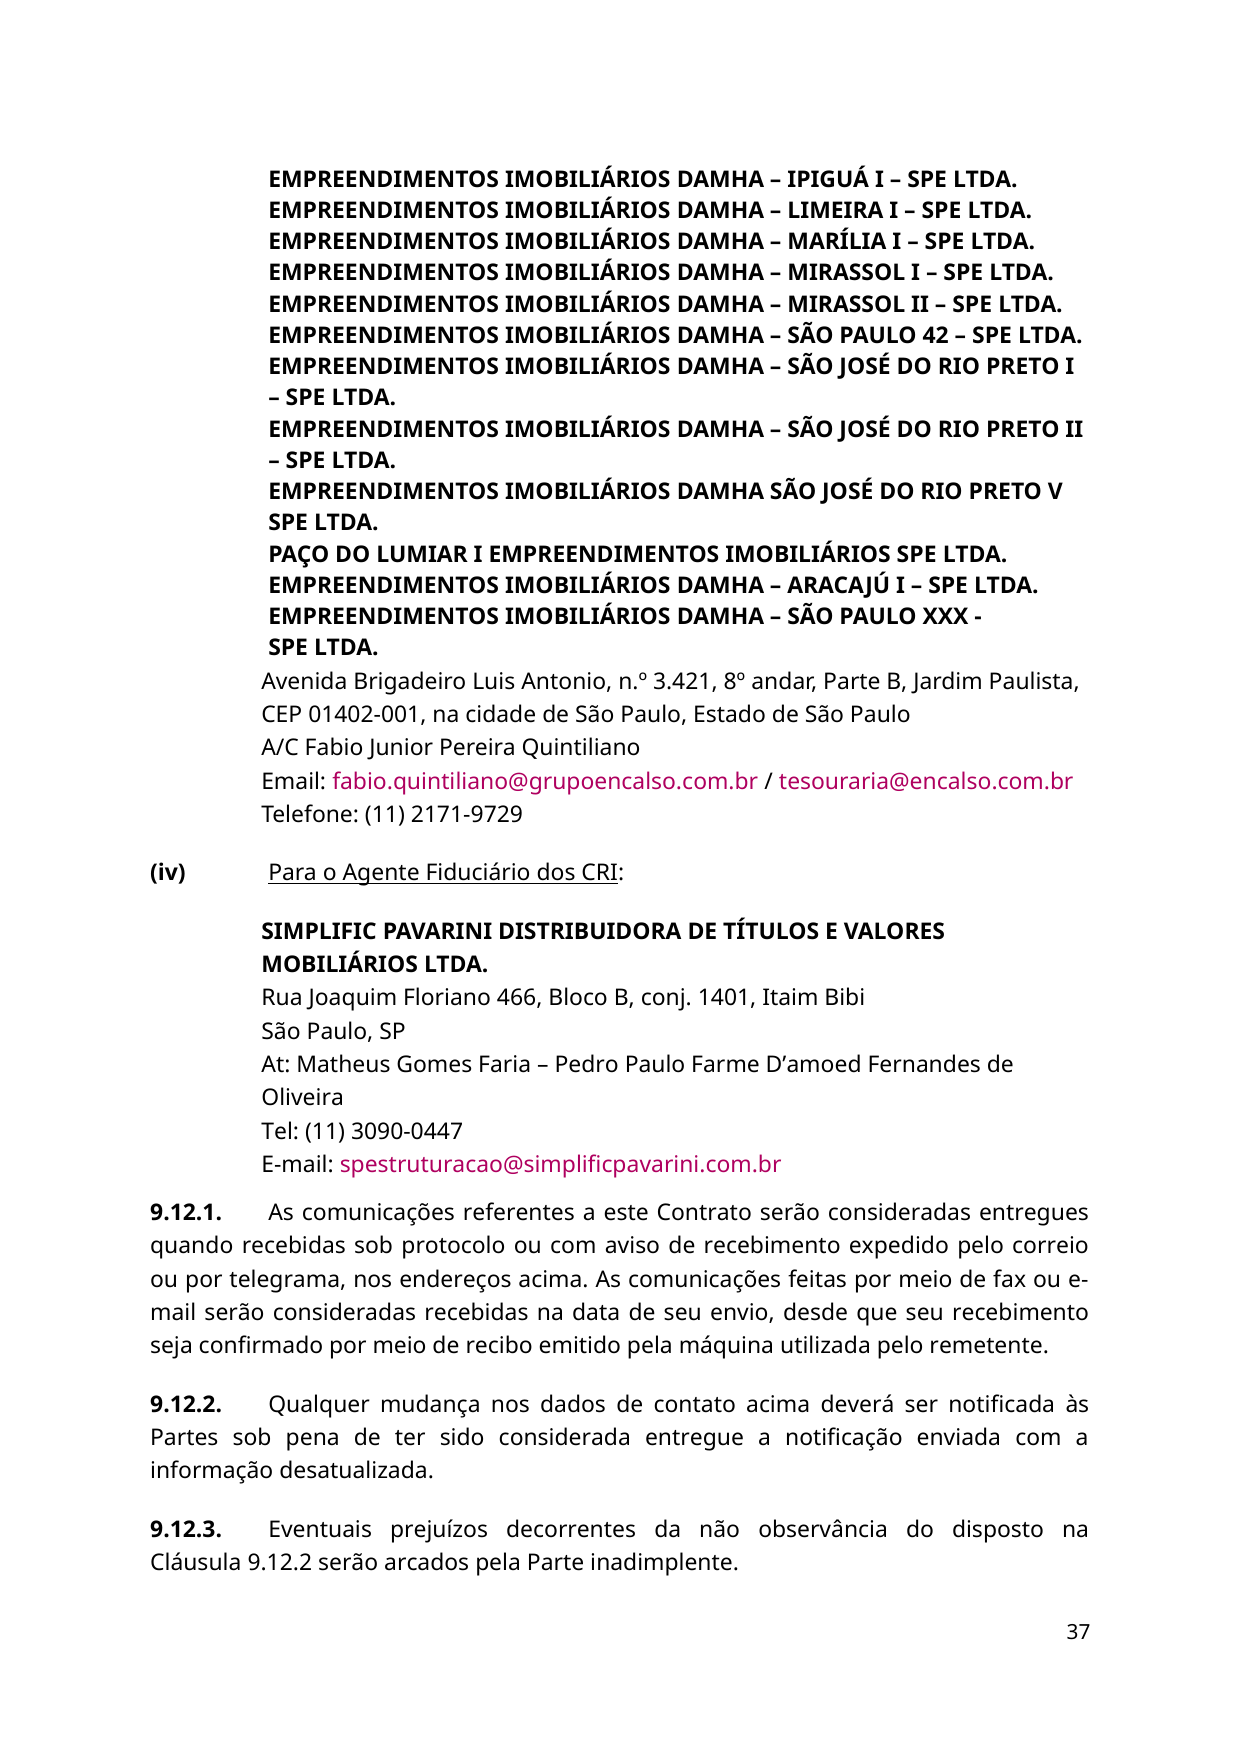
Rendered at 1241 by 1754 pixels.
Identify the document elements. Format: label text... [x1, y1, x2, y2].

text EMPREENDIMENTOS IMOBILIÁRIOS DAMHA – SÃO PAULO 42 – SPE LTDA. [268, 319, 1090, 350]
list As comunicações referentes a este Contrato serão consideradas entregues quando recebidas sob protocolo ou com aviso de recebimento expedido pelo correio ou por telegrama, nos endereços acima. As comunicações feitas por meio de fax ou e-mail serão consideradas recebidas na data de seu envio, desde que seu recebimento seja confirmado por meio de recibo emitido pela máquina utilizada pelo remetente. [150, 1194, 1090, 1360]
list Para o Agente Fiduciário dos CRI: [150, 854, 1090, 887]
list Qualquer mudança nos dados de contato acima deverá ser notificada às Partes sob pena de ter sido considerada entregue a notificação enviada com a informação desatualizada. [150, 1385, 1090, 1485]
list SIMPLIFIC PAVARINI DISTRIBUIDORA DE TÍTULOS E VALORES MOBILIÁRIOS LTDA. Rua Joaquim Floriano 466, Bloco B, conj. 1401, Itaim Bibi São Paulo, SP At: Matheus Gomes Faria – Pedro Paulo Farme D’amoed Fernandes de Oliveira Tel: (11) 3090-0447 E-mail: spestruturacao@simplificpavarini.com.br [261, 912, 1090, 1179]
text EMPREENDIMENTOS IMOBILIÁRIOS DAMHA – SÃO JOSÉ DO RIO PRETO II – SPE LTDA. [268, 412, 1090, 475]
text EMPREENDIMENTOS IMOBILIÁRIOS DAMHA – MIRASSOL II – SPE LTDA. [268, 287, 1090, 319]
list Avenida Brigadeiro Luis Antonio, n.º 3.421, 8º andar, Parte B, Jardim Paulista, CEP 01402-001, na cidade de São Paulo, Estado de São Paulo A/C Fabio Junior Pereira Quintiliano Email: fabio.quintiliano@grupoencalso.com.br / tesouraria@encalso.com.br Telefone: (11) 2171-9729 [261, 662, 1090, 829]
text EMPREENDIMENTOS IMOBILIÁRIOS DAMHA – SÃO JOSÉ DO RIO PRETO I – SPE LTDA. [268, 350, 1090, 412]
text EMPREENDIMENTOS IMOBILIÁRIOS DAMHA – MIRASSOL I – SPE LTDA. [268, 256, 1090, 287]
text EMPREENDIMENTOS IMOBILIÁRIOS DAMHA – IPIGUÁ I – SPE LTDA. [268, 162, 1090, 194]
text EMPREENDIMENTOS IMOBILIÁRIOS DAMHA SÃO JOSÉ DO RIO PRETO V SPE LTDA. [268, 475, 1090, 537]
list Eventuais prejuízos decorrentes da não observância do disposto na Cláusula 9.12.2 serão arcados pela Parte inadimplente. [150, 1510, 1090, 1577]
text EMPREENDIMENTOS IMOBILIÁRIOS DAMHA – LIMEIRA I – SPE LTDA. [268, 194, 1090, 225]
text EMPREENDIMENTOS IMOBILIÁRIOS DAMHA – ARACAJÚ I – SPE LTDA. [268, 569, 1090, 600]
text EMPREENDIMENTOS IMOBILIÁRIOS DAMHA – MARÍLIA I – SPE LTDA. [268, 225, 1090, 256]
text PAÇO DO LUMIAR I EMPREENDIMENTOS IMOBILIÁRIOS SPE LTDA. [268, 537, 1090, 569]
text EMPREENDIMENTOS IMOBILIÁRIOS DAMHA – SÃO PAULO XXX - SPE LTDA. [268, 600, 1090, 662]
